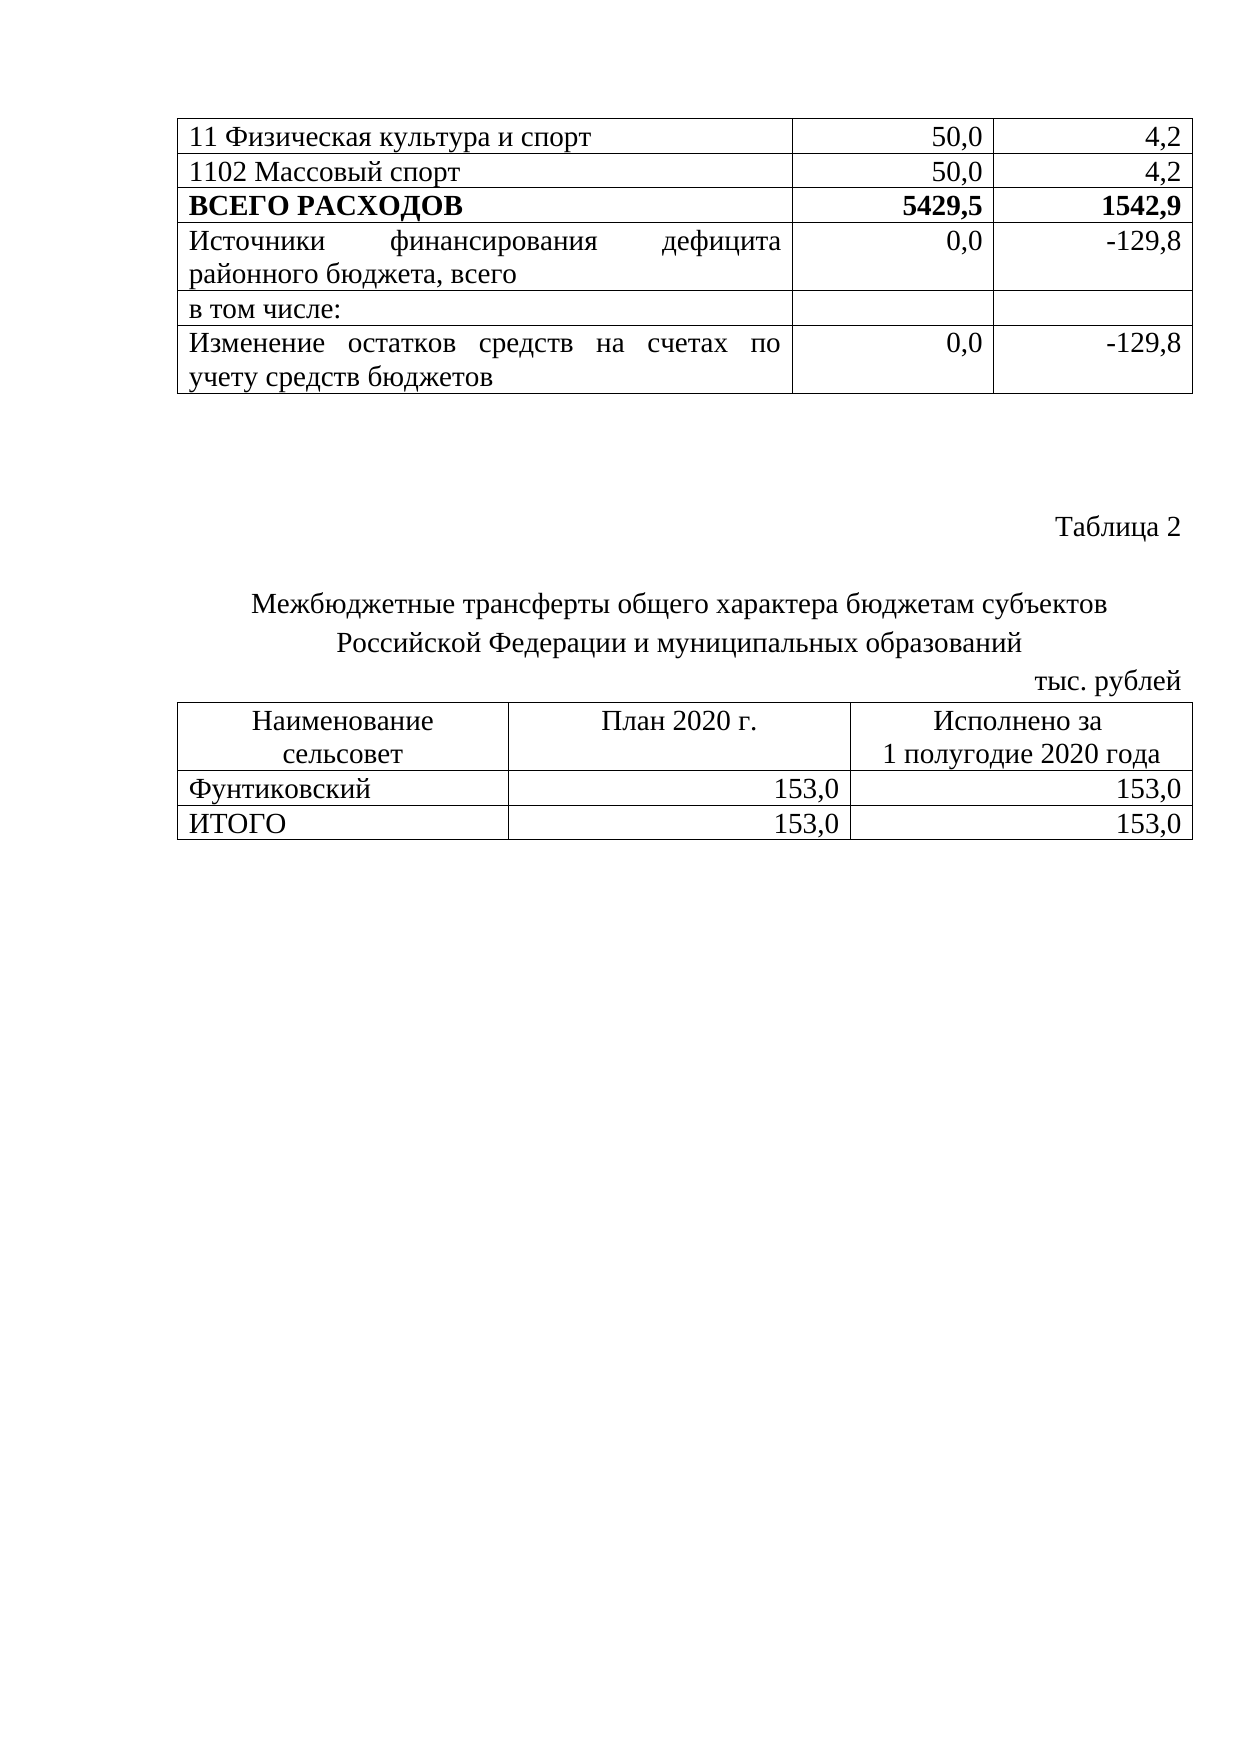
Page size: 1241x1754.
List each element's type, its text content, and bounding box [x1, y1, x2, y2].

table_cell [793, 291, 993, 324]
table_cell [994, 291, 1192, 324]
table_cell Изменение остатков средств на счетах по учету средств бюджетов [178, 326, 792, 393]
text тыс. рублей [177, 663, 1181, 697]
table_cell -129,8 [994, 326, 1192, 393]
text Таблица 2 [177, 509, 1181, 543]
table_header Исполнено за 1 полугодие 2020 года [851, 703, 1192, 770]
table_cell Фунтиковский [178, 771, 508, 805]
table_cell 0,0 [793, 223, 993, 290]
table_cell 4,2 [994, 119, 1192, 153]
table_cell ВСЕГО РАСХОДОВ [178, 188, 792, 222]
table_cell ИТОГО [178, 806, 508, 839]
table_cell 11 Физическая культура и спорт [178, 119, 792, 153]
table_cell 1542,9 [994, 188, 1192, 222]
table_cell 153,0 [851, 806, 1192, 839]
table_cell 0,0 [793, 326, 993, 393]
table_cell 4,2 [994, 154, 1192, 187]
table_cell 50,0 [793, 154, 993, 187]
table_cell 153,0 [509, 771, 850, 805]
table_header План 2020 г. [509, 703, 850, 770]
text Межбюджетные трансферты общего характера бюджетам субъектов Российской Федерации и муниципальных образований [177, 586, 1181, 658]
table_cell -129,8 [994, 223, 1192, 290]
table_cell 153,0 [509, 806, 850, 839]
table_cell 153,0 [851, 771, 1192, 805]
table_cell 50,0 [793, 119, 993, 153]
table_cell 5429,5 [793, 188, 993, 222]
table_header Наименование сельсовет [178, 703, 508, 770]
table_cell Источники финансирования дефицита районного бюджета, всего [178, 223, 792, 290]
table_cell в том числе: [178, 291, 792, 324]
table_cell 1102 Массовый спорт [178, 154, 792, 187]
